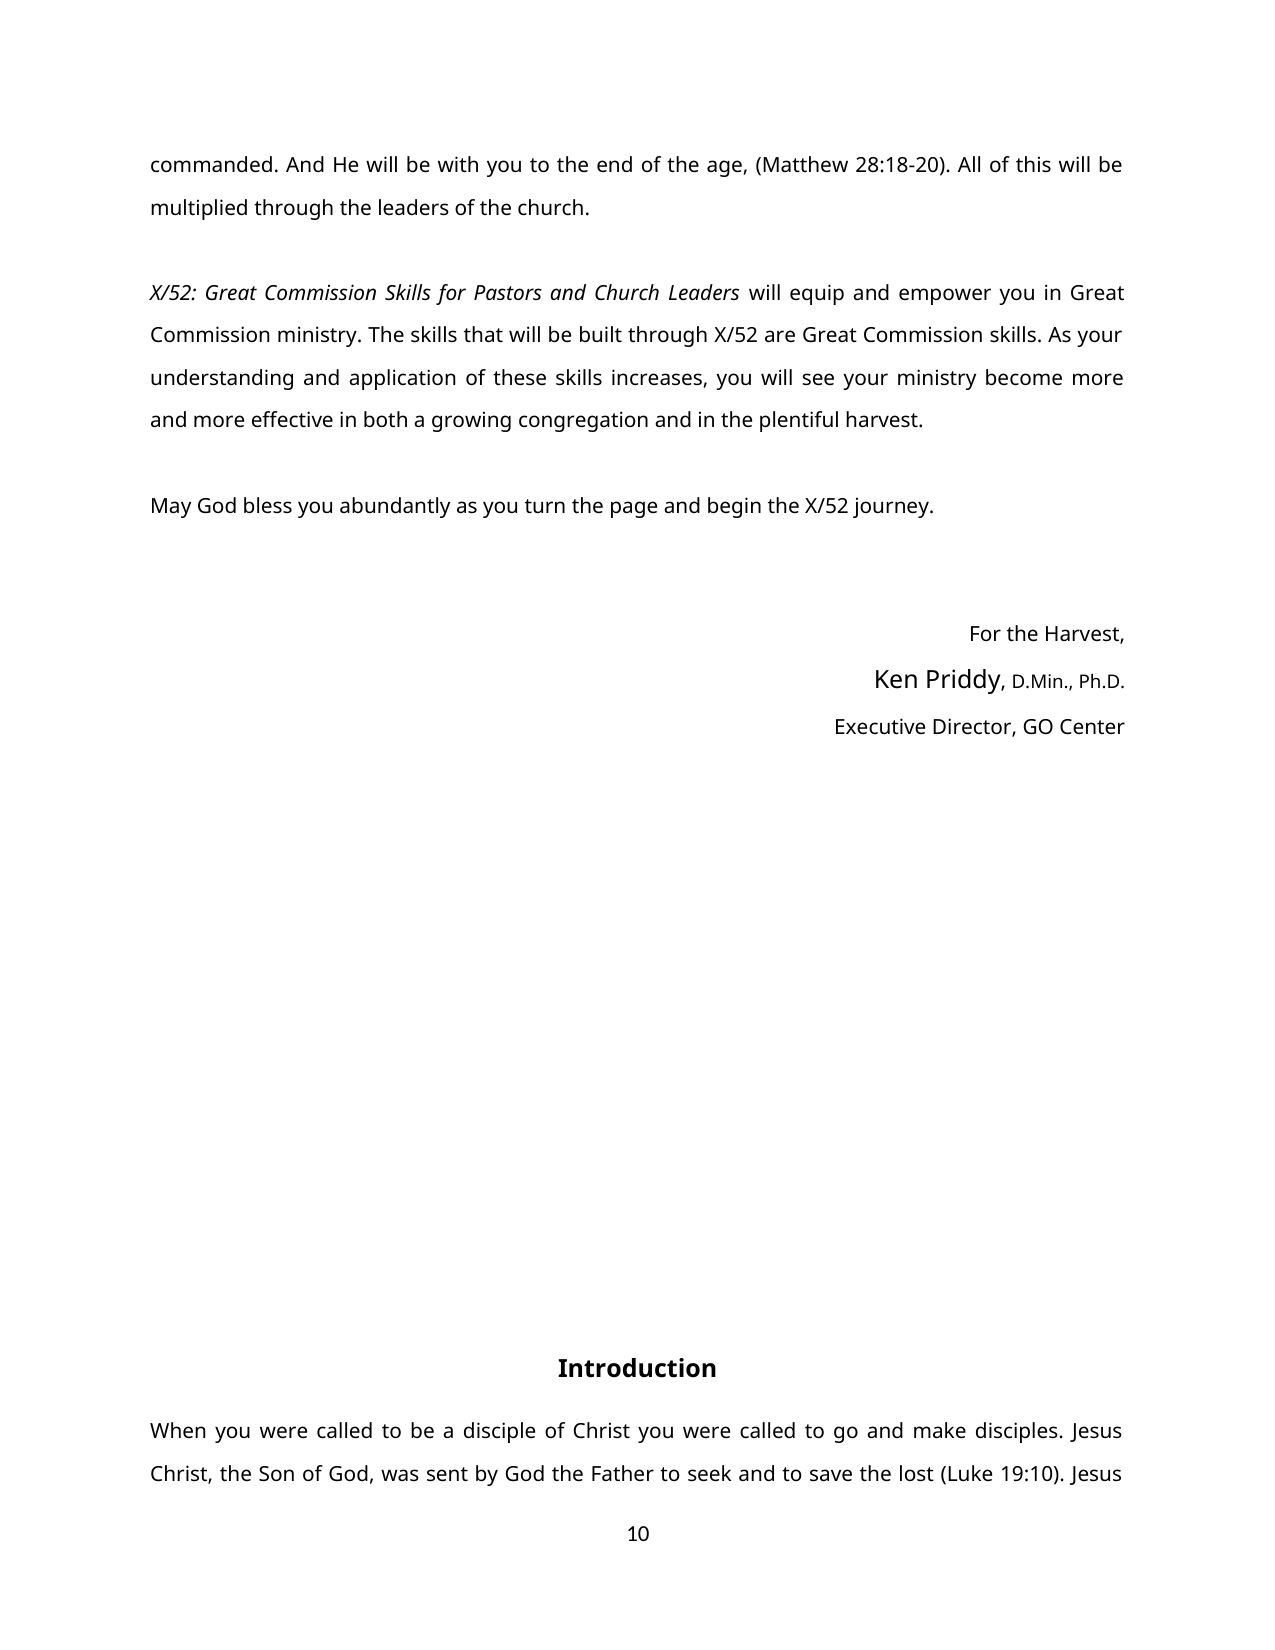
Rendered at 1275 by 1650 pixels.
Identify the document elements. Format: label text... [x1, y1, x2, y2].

text For the Harvest, [150, 619, 1125, 647]
text Executive Director, GO Center [150, 712, 1125, 741]
text Introduction [150, 1351, 1125, 1385]
text X/52: Great Commission Skills for Pastors and Church Leaders will equip and empower you in Great Commission ministry. The skills that will be built through X/52 are Great Commission skills. As your understanding and application of these skills increases, you will see your ministry become more and more effective in both a growing congregation and in the plentiful harvest. [150, 278, 1125, 434]
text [150, 150, 1125, 221]
text Ken Priddy, D.Min., Ph.D. [150, 661, 1125, 695]
text May God bless you abundantly as you turn the page and begin the X/52 journey. [150, 491, 1125, 519]
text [150, 1416, 1125, 1487]
